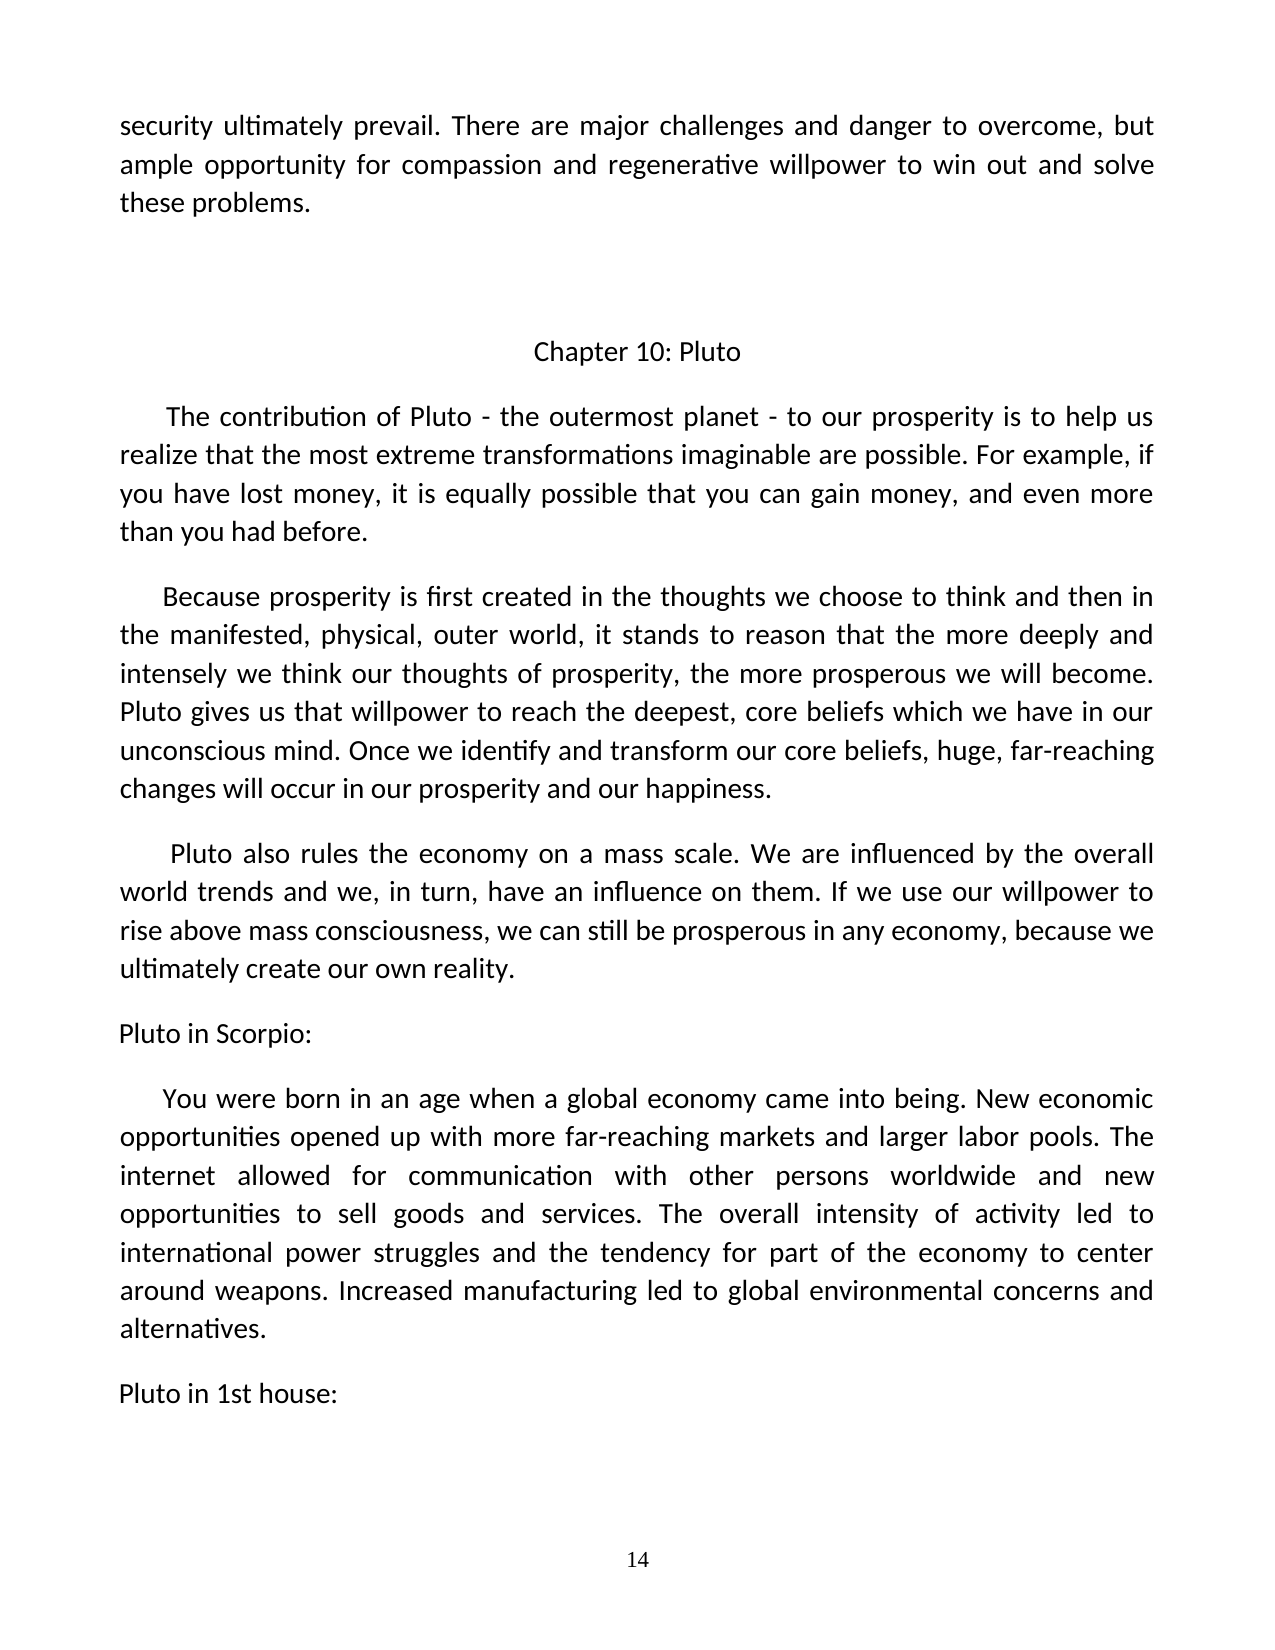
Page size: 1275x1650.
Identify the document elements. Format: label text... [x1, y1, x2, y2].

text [118, 107, 1156, 220]
text You were born in an age when a global economy came into being. New economic opportunities opened up with more far-reaching markets and larger labor pools. The internet allowed for communication with other persons worldwide and new opportunities to sell goods and services. The overall intensity of activity led to international power struggles and the tendency for part of the economy to center around weapons. Increased manufacturing led to global environmental concerns and alternatives. [118, 1080, 1156, 1346]
text Pluto in 1st house: [118, 1375, 1156, 1411]
text Pluto in Scorpio: [118, 1015, 1156, 1050]
text Pluto also rules the economy on a mass scale. We are influenced by the overall world trends and we, in turn, have an influence on them. If we use our willpower to rise above mass consciousness, we can still be prosperous in any economy, because we ultimately create our own reality. [118, 835, 1156, 986]
text Chapter 10: Pluto [120, 333, 1155, 369]
text Because prosperity is first created in the thoughts we choose to think and then in the manifested, physical, outer world, it stands to reason that the more deeply and intensely we think our thoughts of prosperity, the more prosperous we will become. Pluto gives us that willpower to reach the deepest, core beliefs which we have in our unconscious mind. Once we identify and transform our core beliefs, huge, far-reaching changes will occur in our prosperity and our happiness. [118, 578, 1156, 806]
text The contribution of Pluto - the outermost planet - to our prosperity is to help us realize that the most extreme transformations imaginable are possible. For example, if you have lost money, it is equally possible that you can gain money, and even more than you had before. [118, 398, 1156, 549]
